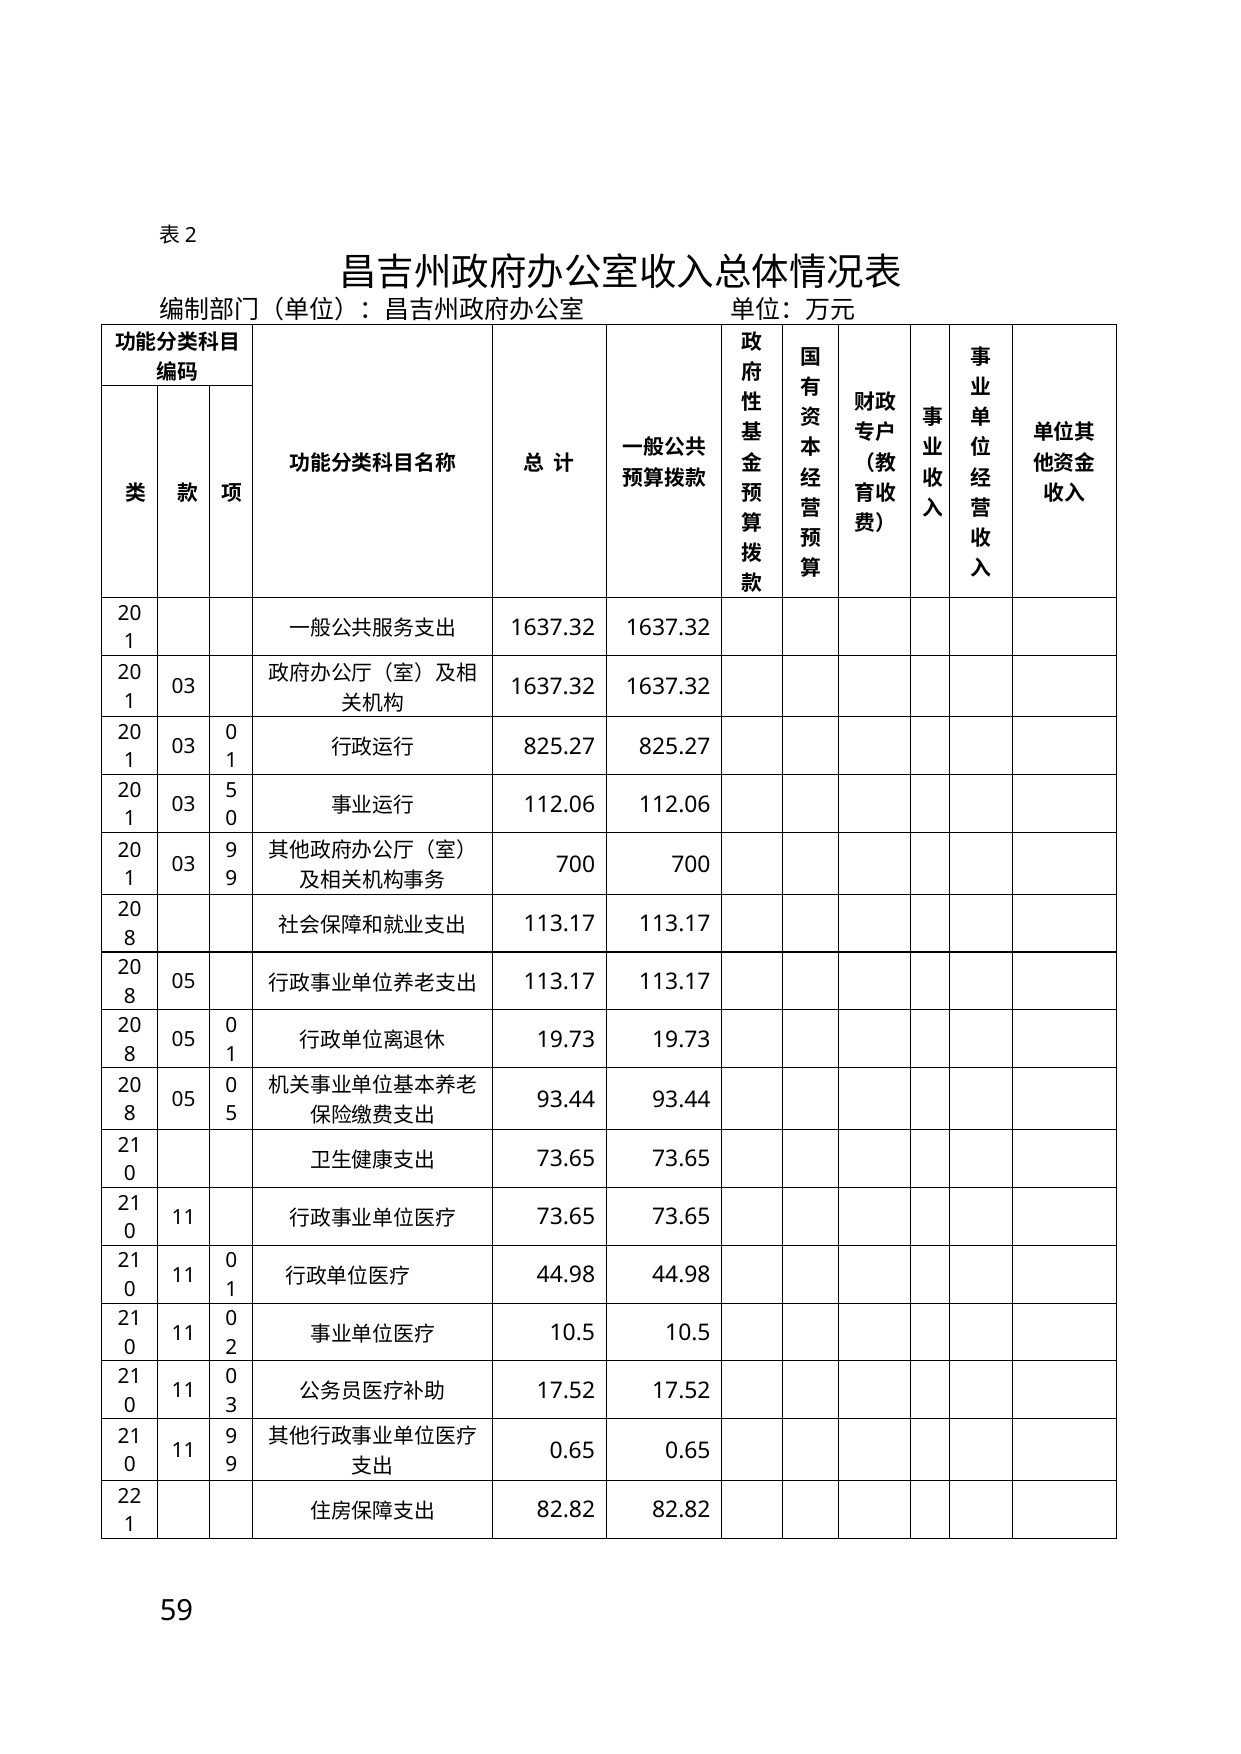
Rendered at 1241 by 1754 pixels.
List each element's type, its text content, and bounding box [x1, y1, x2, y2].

table_cell [722, 1419, 782, 1480]
table_cell 93.44 [607, 1068, 721, 1129]
table_cell [839, 1419, 910, 1480]
table_cell [722, 775, 782, 832]
table_cell [722, 656, 782, 716]
table_cell 03 [158, 775, 209, 832]
table_header 功能分类科目名称 [253, 325, 492, 597]
table_cell [911, 656, 949, 716]
table_header 事业单位经营收入 [950, 325, 1012, 597]
table_cell 50 [210, 775, 252, 832]
table_cell 住房保障支出 [253, 1481, 492, 1538]
table_cell 05 [158, 1010, 209, 1067]
table_header 一般公共预算拨款 [607, 325, 721, 597]
table_cell [1013, 833, 1116, 893]
table_cell [1013, 1304, 1116, 1360]
table_cell [911, 1361, 949, 1418]
table_cell [950, 1304, 1012, 1360]
table_cell 113.17 [493, 953, 606, 1009]
table_cell [783, 953, 838, 1009]
table_cell 82.82 [493, 1481, 606, 1538]
table_cell 17.52 [493, 1361, 606, 1418]
table_cell 210 [102, 1361, 157, 1418]
table_cell 113.17 [607, 953, 721, 1009]
table_cell [950, 598, 1012, 655]
table_cell 11 [158, 1304, 209, 1360]
table_cell 93.44 [493, 1068, 606, 1129]
table_cell [911, 1481, 949, 1538]
table_cell [210, 656, 252, 716]
table_cell [158, 1481, 209, 1538]
table_cell 112.06 [493, 775, 606, 832]
table_cell [722, 833, 782, 893]
table_cell 政府办公厅（室）及相关机构 [253, 656, 492, 716]
table_cell [911, 1010, 949, 1067]
table_cell 05 [158, 1068, 209, 1129]
table_cell 11 [158, 1361, 209, 1418]
table_cell [1013, 1188, 1116, 1244]
table_cell [839, 1130, 910, 1187]
table_cell [950, 1188, 1012, 1244]
table_cell [1013, 1130, 1116, 1187]
table_cell [1013, 775, 1116, 832]
table_cell 其他政府办公厅（室）及相关机构事务 [253, 833, 492, 893]
table_cell [839, 953, 910, 1009]
table_cell 05 [210, 1068, 252, 1129]
table_cell 03 [158, 833, 209, 893]
table_cell [950, 775, 1012, 832]
table_cell [839, 1246, 910, 1302]
table_cell [783, 717, 838, 774]
table_cell 208 [102, 1010, 157, 1067]
table_cell [911, 953, 949, 1009]
table_cell 201 [102, 656, 157, 716]
table_cell 类 [102, 386, 157, 597]
table_cell [783, 1419, 838, 1480]
table_cell [911, 1419, 949, 1480]
table_cell [950, 1068, 1012, 1129]
table_cell 03 [210, 1361, 252, 1418]
table_cell 事业单位医疗 [253, 1304, 492, 1360]
table_cell 17.52 [607, 1361, 721, 1418]
table_cell 01 [210, 1246, 252, 1302]
table_cell [950, 656, 1012, 716]
table_cell [783, 598, 838, 655]
table_cell 公务员医疗补助 [253, 1361, 492, 1418]
table_cell [839, 598, 910, 655]
table_cell [950, 1419, 1012, 1480]
table_cell [911, 775, 949, 832]
table_cell [722, 1010, 782, 1067]
table_cell [911, 598, 949, 655]
table_cell [158, 598, 209, 655]
table_cell [722, 1130, 782, 1187]
table_cell [210, 1188, 252, 1244]
table_cell 05 [158, 953, 209, 1009]
table_cell [839, 775, 910, 832]
table_header 功能分类科目编码 [102, 325, 252, 385]
table_cell 1637.32 [607, 598, 721, 655]
table_cell 10.5 [607, 1304, 721, 1360]
table_cell 行政运行 [253, 717, 492, 774]
table_cell [210, 895, 252, 951]
table_cell 01 [210, 717, 252, 774]
table_cell 82.82 [607, 1481, 721, 1538]
table_cell [722, 1361, 782, 1418]
table_cell [210, 598, 252, 655]
table_cell 19.73 [493, 1010, 606, 1067]
table_cell [783, 895, 838, 951]
table_cell 03 [158, 656, 209, 716]
table_cell 201 [102, 717, 157, 774]
table_cell [839, 1304, 910, 1360]
table_cell [783, 1246, 838, 1302]
table_cell [1013, 895, 1116, 951]
table_cell [783, 1130, 838, 1187]
table_cell [839, 1068, 910, 1129]
table_cell 卫生健康支出 [253, 1130, 492, 1187]
table_cell 73.65 [607, 1188, 721, 1244]
table_cell 0.65 [493, 1419, 606, 1480]
table_cell 210 [102, 1419, 157, 1480]
text 编制部门（单位）：昌吉州政府办公室 单位：万元 [159, 295, 1081, 324]
table_cell 99 [210, 1419, 252, 1480]
table_cell [783, 1481, 838, 1538]
table_header 单位其他资金收入 [1013, 325, 1116, 597]
table_cell 208 [102, 895, 157, 951]
table_cell [911, 1304, 949, 1360]
table_cell [950, 895, 1012, 951]
table_cell 208 [102, 953, 157, 1009]
table_cell [783, 1361, 838, 1418]
table_cell [911, 1068, 949, 1129]
table_cell [722, 1246, 782, 1302]
table_cell 700 [493, 833, 606, 893]
table_cell [839, 895, 910, 951]
table_cell 44.98 [493, 1246, 606, 1302]
table_cell [158, 1130, 209, 1187]
table_cell [783, 1304, 838, 1360]
table_cell 73.65 [493, 1188, 606, 1244]
table_cell 700 [607, 833, 721, 893]
table_cell [950, 1010, 1012, 1067]
table_cell 201 [102, 598, 157, 655]
table_cell 0.65 [607, 1419, 721, 1480]
table_cell 44.98 [607, 1246, 721, 1302]
table_cell [722, 895, 782, 951]
table_cell [783, 775, 838, 832]
table_cell [839, 1361, 910, 1418]
table_cell [950, 1481, 1012, 1538]
table_cell [1013, 717, 1116, 774]
table_cell 210 [102, 1304, 157, 1360]
table_cell [1013, 953, 1116, 1009]
table_cell 机关事业单位基本养老保险缴费支出 [253, 1068, 492, 1129]
table_header 财政专户（教育收费） [839, 325, 910, 597]
table_cell 行政事业单位医疗 [253, 1188, 492, 1244]
table_cell 01 [210, 1010, 252, 1067]
table_cell 社会保障和就业支出 [253, 895, 492, 951]
table_cell 1637.32 [607, 656, 721, 716]
table_cell 221 [102, 1481, 157, 1538]
table_cell [722, 1068, 782, 1129]
table_cell 201 [102, 775, 157, 832]
table_cell [210, 1130, 252, 1187]
table_cell 73.65 [493, 1130, 606, 1187]
table_cell 事业运行 [253, 775, 492, 832]
table_cell 99 [210, 833, 252, 893]
table_cell 款 [158, 386, 209, 597]
table_cell [911, 1188, 949, 1244]
table_cell [1013, 1246, 1116, 1302]
table_cell [783, 1188, 838, 1244]
table_cell 其他行政事业单位医疗支出 [253, 1419, 492, 1480]
table_cell 02 [210, 1304, 252, 1360]
table_cell 行政单位离退休 [253, 1010, 492, 1067]
table_cell 19.73 [607, 1010, 721, 1067]
table_cell [783, 1068, 838, 1129]
text 表2 [159, 218, 1081, 249]
table_cell 行政事业单位养老支出 [253, 953, 492, 1009]
table_header 政府性基金预算拨款 [722, 325, 782, 597]
table_cell [1013, 656, 1116, 716]
text 昌吉州政府办公室收入总体情况表 [159, 249, 1081, 295]
table_cell [950, 953, 1012, 1009]
table_cell [210, 953, 252, 1009]
table_cell [950, 833, 1012, 893]
table_cell 1637.32 [493, 656, 606, 716]
table_cell 825.27 [493, 717, 606, 774]
table_cell [722, 1188, 782, 1244]
table_cell 10.5 [493, 1304, 606, 1360]
table_cell [839, 656, 910, 716]
table_cell [839, 717, 910, 774]
table_cell 11 [158, 1419, 209, 1480]
table_cell 113.17 [607, 895, 721, 951]
table_cell 1637.32 [493, 598, 606, 655]
table_cell 210 [102, 1130, 157, 1187]
table_cell 210 [102, 1246, 157, 1302]
table_cell [911, 717, 949, 774]
table_cell [950, 1246, 1012, 1302]
table_cell 201 [102, 833, 157, 893]
table_header 事业收入 [911, 325, 949, 597]
table_cell [950, 717, 1012, 774]
table_cell [1013, 1481, 1116, 1538]
table_cell [158, 895, 209, 951]
table_cell [839, 833, 910, 893]
table_header 总 计 [493, 325, 606, 597]
table_cell [1013, 598, 1116, 655]
table_cell [722, 953, 782, 1009]
table_cell 208 [102, 1068, 157, 1129]
table_cell [722, 1304, 782, 1360]
table_cell [210, 1481, 252, 1538]
table_cell 73.65 [607, 1130, 721, 1187]
table_cell [839, 1481, 910, 1538]
table_cell [1013, 1010, 1116, 1067]
table_cell 112.06 [607, 775, 721, 832]
table_cell [911, 1246, 949, 1302]
table_cell [911, 1130, 949, 1187]
table_cell [839, 1188, 910, 1244]
table_cell 一般公共服务支出 [253, 598, 492, 655]
table_cell 825.27 [607, 717, 721, 774]
table_cell [722, 598, 782, 655]
table_cell [722, 717, 782, 774]
table_cell 03 [158, 717, 209, 774]
table_cell 项 [210, 386, 252, 597]
table_cell [839, 1010, 910, 1067]
table_cell 11 [158, 1188, 209, 1244]
table_cell [911, 895, 949, 951]
table_cell [722, 1481, 782, 1538]
table_cell 210 [102, 1188, 157, 1244]
table_header 国有资本经营预算 [783, 325, 838, 597]
table_cell [783, 656, 838, 716]
table_cell [911, 833, 949, 893]
table_cell 113.17 [493, 895, 606, 951]
table_cell [1013, 1419, 1116, 1480]
table_cell 11 [158, 1246, 209, 1302]
table_cell [783, 1010, 838, 1067]
table_cell [950, 1130, 1012, 1187]
table_cell [1013, 1068, 1116, 1129]
table_cell [1013, 1361, 1116, 1418]
table_cell 行政单位医疗 [253, 1246, 492, 1302]
table_cell [783, 833, 838, 893]
table_cell [950, 1361, 1012, 1418]
